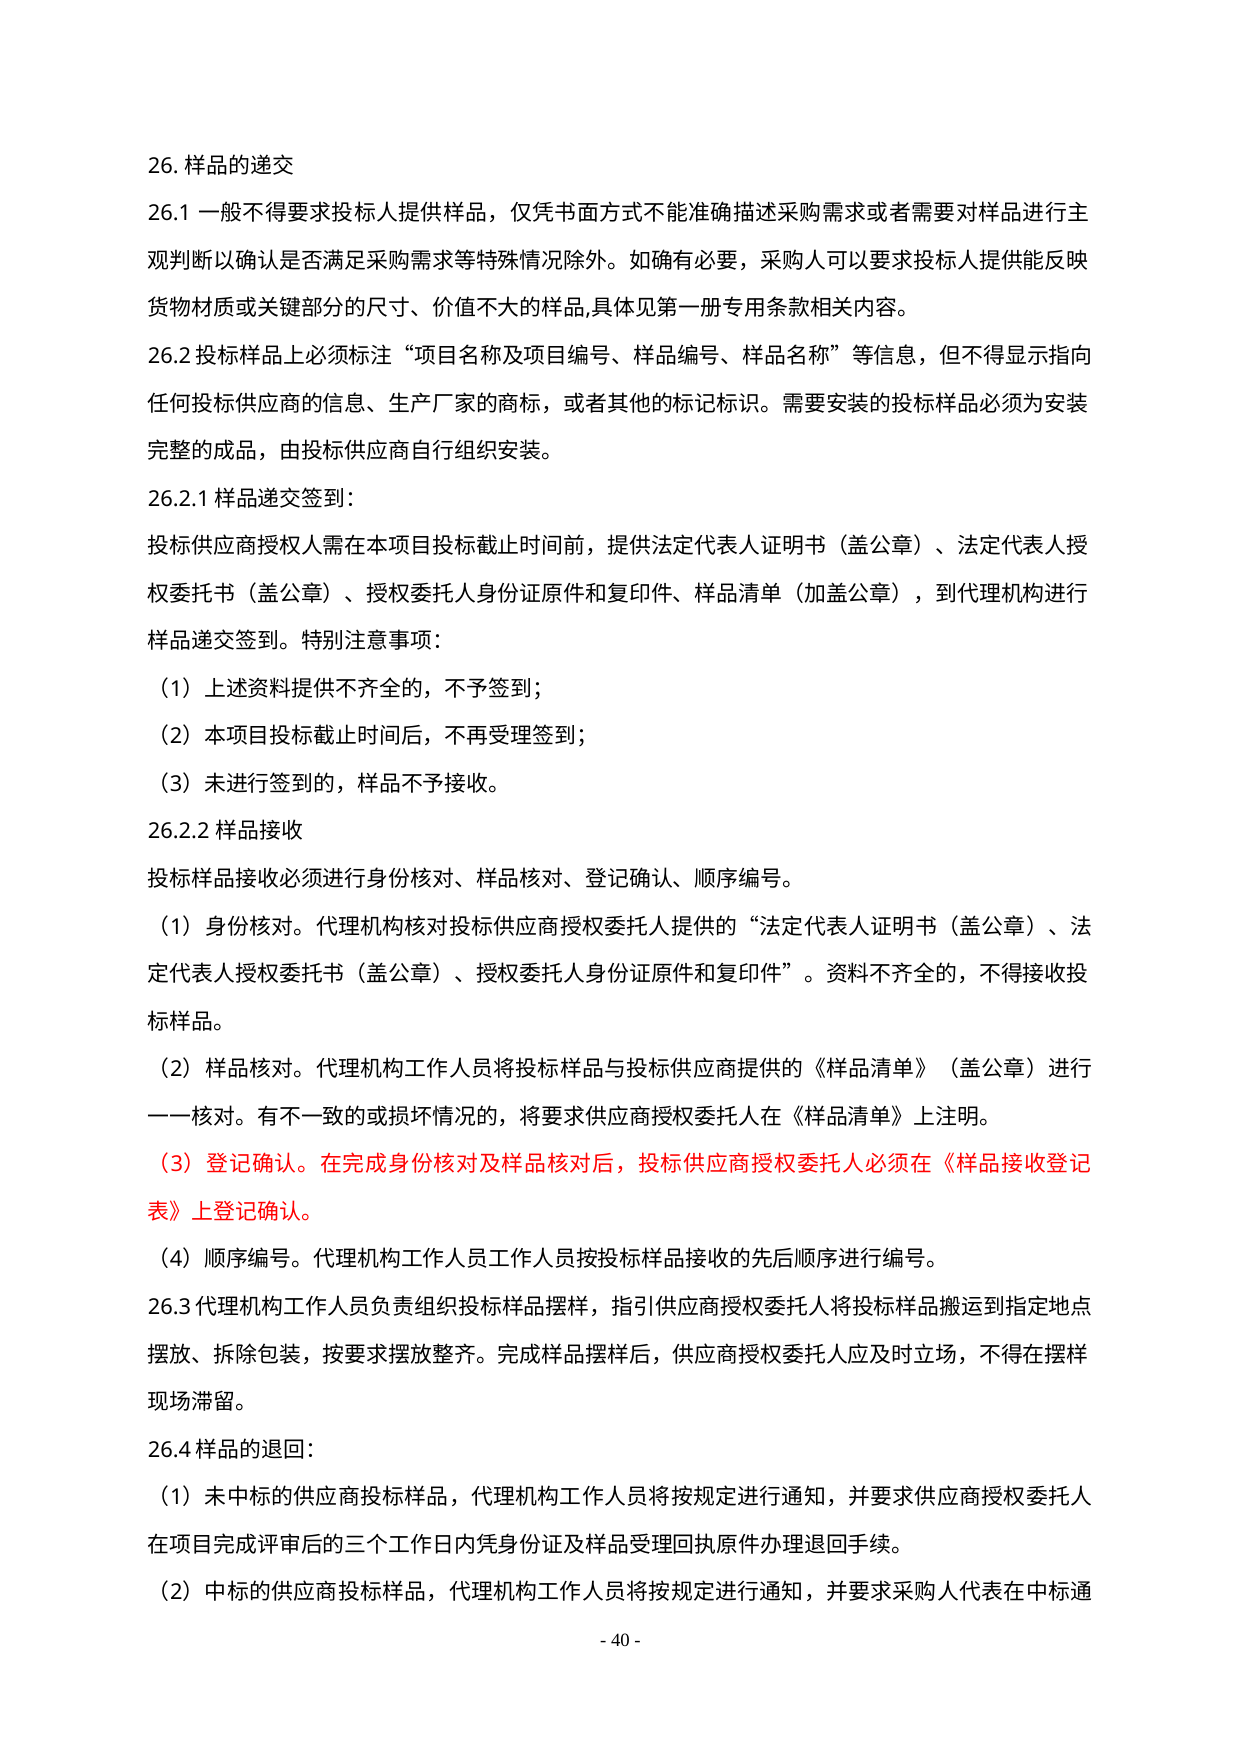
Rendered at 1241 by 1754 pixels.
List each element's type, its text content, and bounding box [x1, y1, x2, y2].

text 投标样品接收必须进行身份核对、样品核对、登记确认、顺序编号。 [148, 861, 1092, 893]
text 26.3代理机构工作人员负责组织投标样品摆样，指引供应商授权委托人将投标样品搬运到指定地点摆放、拆除包装，按要求摆放整齐。完成样品摆样后，供应商授权委托人应及时立场，不得在摆样现场滞留。 [148, 1289, 1092, 1416]
text （3）未进行签到的，样品不予接收。 [148, 766, 1092, 798]
text 26.1 一般不得要求投标人提供样品，仅凭书面方式不能准确描述采购需求或者需要对样品进行主观判断以确认是否满足采购需求等特殊情况除外。如确有必要，采购人可以要求投标人提供能反映货物材质或关键部分的尺寸、价值不大的样品,具体见第一册专用条款相关内容。 [148, 195, 1092, 322]
text （1）未中标的供应商投标样品，代理机构工作人员将按规定进行通知，并要求供应商授权委托人在项目完成评审后的三个工作日内凭身份证及样品受理回执原件办理退回手续。 [148, 1479, 1092, 1558]
text （1）身份核对。代理机构核对投标供应商授权委托人提供的“法定代表人证明书（盖公章）、法定代表人授权委托书（盖公章）、授权委托人身份证原件和复印件”。资料不齐全的，不得接收投标样品。 [148, 909, 1092, 1035]
text （1）上述资料提供不齐全的，不予签到； [148, 671, 1092, 702]
text （2）样品核对。代理机构工作人员将投标样品与投标供应商提供的《样品清单》（盖公章）进行一一核对。有不一致的或损坏情况的，将要求供应商授权委托人在《样品清单》上注明。 [148, 1051, 1092, 1131]
text 26.2.1样品递交签到： [148, 481, 1092, 512]
text 26.2投标样品上必须标注“项目名称及项目编号、样品编号、样品名称”等信息，但不得显示指向任何投标供应商的信息、生产厂家的商标，或者其他的标记标识。需要安装的投标样品必须为安装完整的成品，由投标供应商自行组织安装。 [148, 338, 1092, 465]
text 26. 样品的递交 [148, 148, 1092, 179]
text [148, 1574, 1092, 1606]
text 26.4样品的退回： [148, 1432, 1092, 1463]
text 26.2.2 样品接收 [148, 813, 1092, 845]
text （2）本项目投标截止时间后，不再受理签到； [148, 718, 1092, 750]
text （3）登记确认。在完成身份核对及样品核对后，投标供应商授权委托人必须在《样品接收登记表》上登记确认。 [148, 1146, 1092, 1226]
text 投标供应商授权人需在本项目投标截止时间前，提供法定代表人证明书（盖公章）、法定代表人授权委托书（盖公章）、授权委托人身份证原件和复印件、样品清单（加盖公章），到代理机构进行样品递交签到。特别注意事项： [148, 528, 1092, 655]
text （4）顺序编号。代理机构工作人员工作人员按投标样品接收的先后顺序进行编号。 [148, 1241, 1092, 1273]
